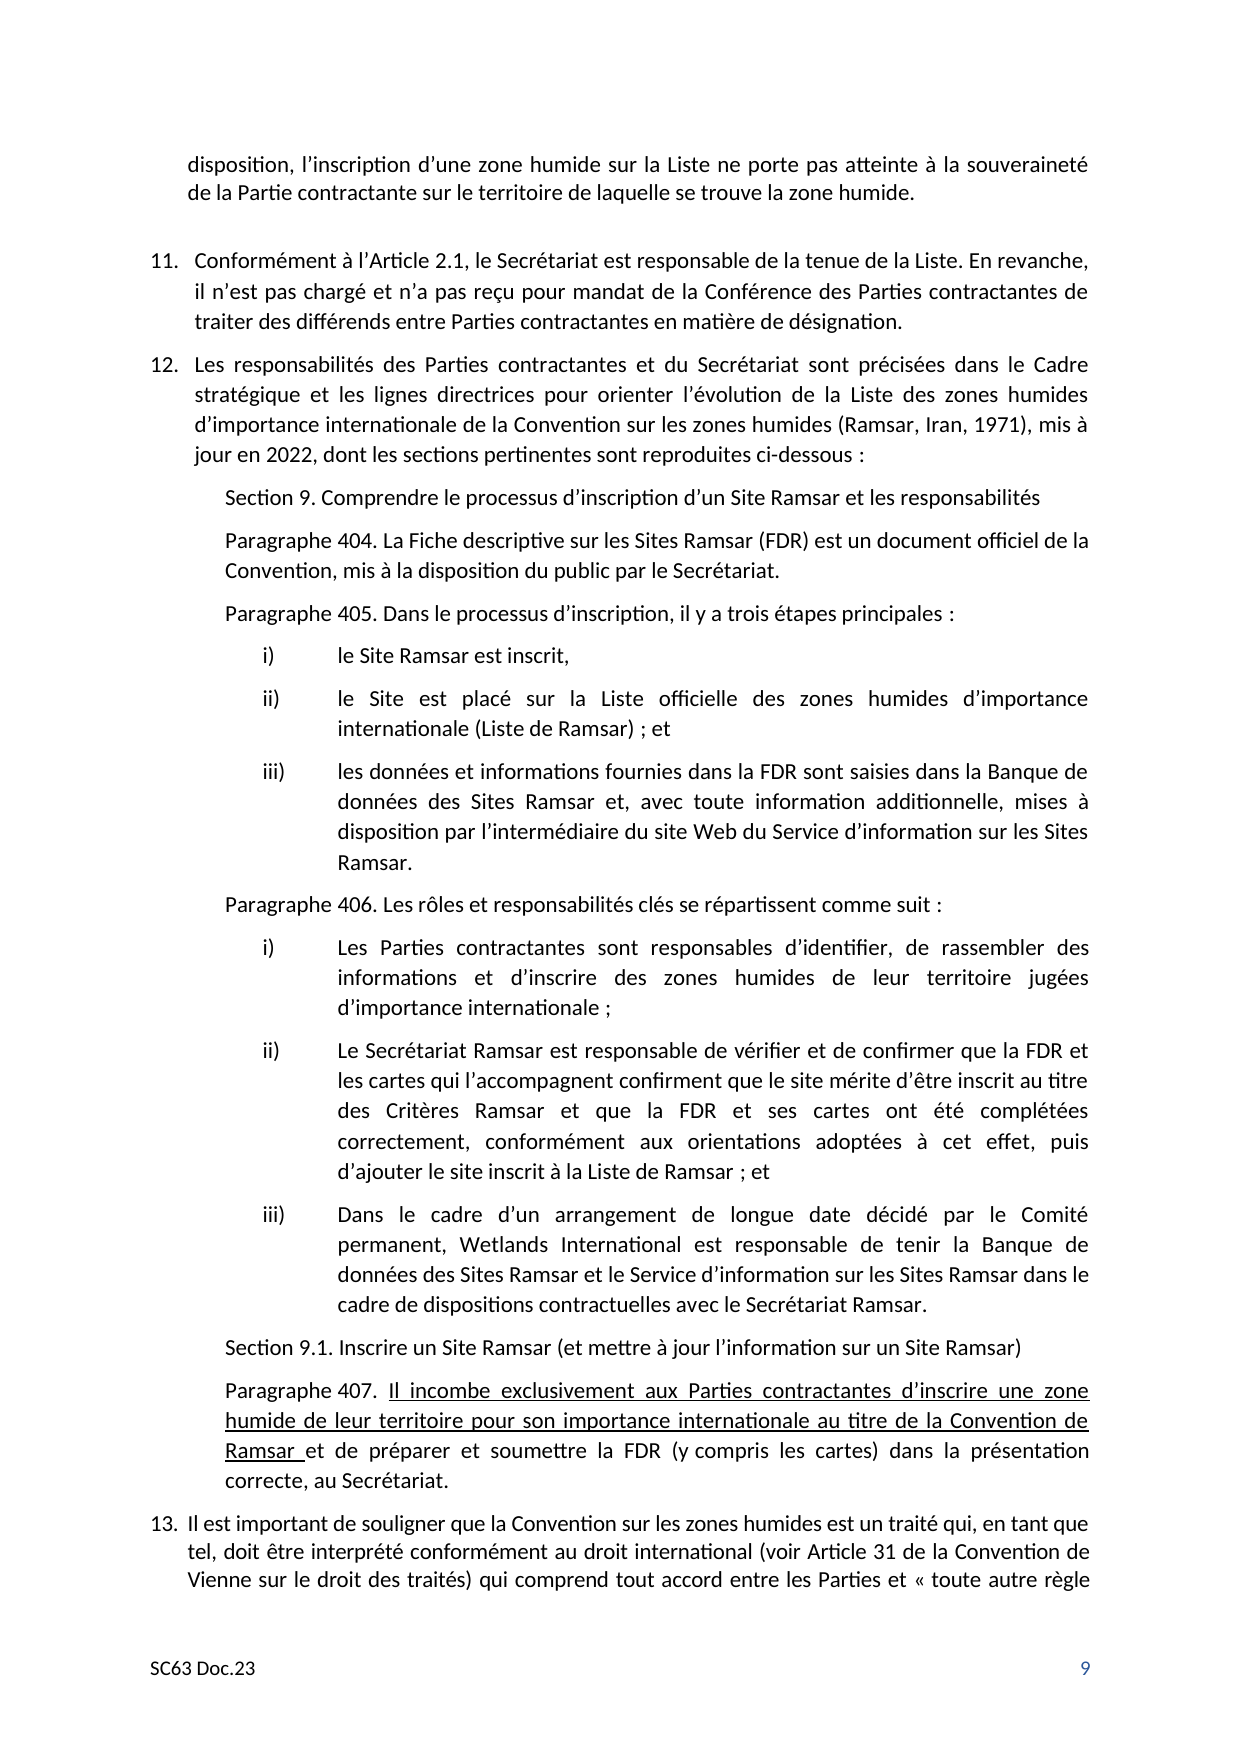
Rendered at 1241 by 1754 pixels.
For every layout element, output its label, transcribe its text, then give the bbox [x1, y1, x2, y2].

text Paragraphe 406. Les rôles et responsabilités clés se répartissent comme suit : [225, 890, 1090, 918]
list le Site est placé sur la Liste officielle des zones humides d’importance internationale (Liste de Ramsar) ; et [262, 684, 1090, 742]
text Section 9. Comprendre le processus d’inscription d’un Site Ramsar et les responsabilités [225, 483, 1090, 511]
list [150, 150, 1090, 206]
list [150, 1509, 1090, 1593]
list Le Secrétariat Ramsar est responsable de vérifier et de confirmer que la FDR et les cartes qui l’accompagnent confirment que le site mérite d’être inscrit au titre des Critères Ramsar et que la FDR et ses cartes ont été complétées correctement, conformément aux orientations adoptées à cet effet, puis d’ajouter le site inscrit à la Liste de Ramsar ; et [262, 1036, 1090, 1185]
list Dans le cadre d’un arrangement de longue date décidé par le Comité permanent, Wetlands International est responsable de tenir la Banque de données des Sites Ramsar et le Service d’information sur les Sites Ramsar dans le cadre de dispositions contractuelles avec le Secrétariat Ramsar. [262, 1200, 1090, 1318]
list Les responsabilités des Parties contractantes et du Secrétariat sont précisées dans le Cadre stratégique et les lignes directrices pour orienter l’évolution de la Liste des zones humides d’importance internationale de la Convention sur les zones humides (Ramsar, Iran, 1971), mis à jour en 2022, dont les sections pertinentes sont reproduites ci-dessous : [150, 350, 1090, 468]
text Paragraphe 404. La Fiche descriptive sur les Sites Ramsar (FDR) est un document officiel de la Convention, mis à la disposition du public par le Secrétariat. [225, 526, 1090, 584]
list Conformément à l’Article 2.1, le Secrétariat est responsable de la tenue de la Liste. En revanche, il n’est pas chargé et n’a pas reçu pour mandat de la Conférence des Parties contractantes de traiter des différends entre Parties contractantes en matière de désignation. [150, 247, 1090, 335]
text Paragraphe 405. Dans le processus d’inscription, il y a trois étapes principales : [225, 599, 1090, 627]
list Les Parties contractantes sont responsables d’identifier, de rassembler des informations et d’inscrire des zones humides de leur territoire jugées d’importance internationale ; [262, 933, 1090, 1021]
text Section 9.1. Inscrire un Site Ramsar (et mettre à jour l’information sur un Site Ramsar) [150, 1333, 1090, 1361]
text Paragraphe 407. Il incombe exclusivement aux Parties contractantes d’inscrire une zone humide de leur territoire pour son importance internationale au titre de la Convention de Ramsar et de préparer et soumettre la FDR (y compris les cartes) dans la présentation correcte, au Secrétariat. [225, 1376, 1090, 1494]
list le Site Ramsar est inscrit, [262, 641, 1090, 669]
list les données et informations fournies dans la FDR sont saisies dans la Banque de données des Sites Ramsar et, avec toute information additionnelle, mises à disposition par l’intermédiaire du site Web du Service d’information sur les Sites Ramsar. [262, 757, 1090, 876]
